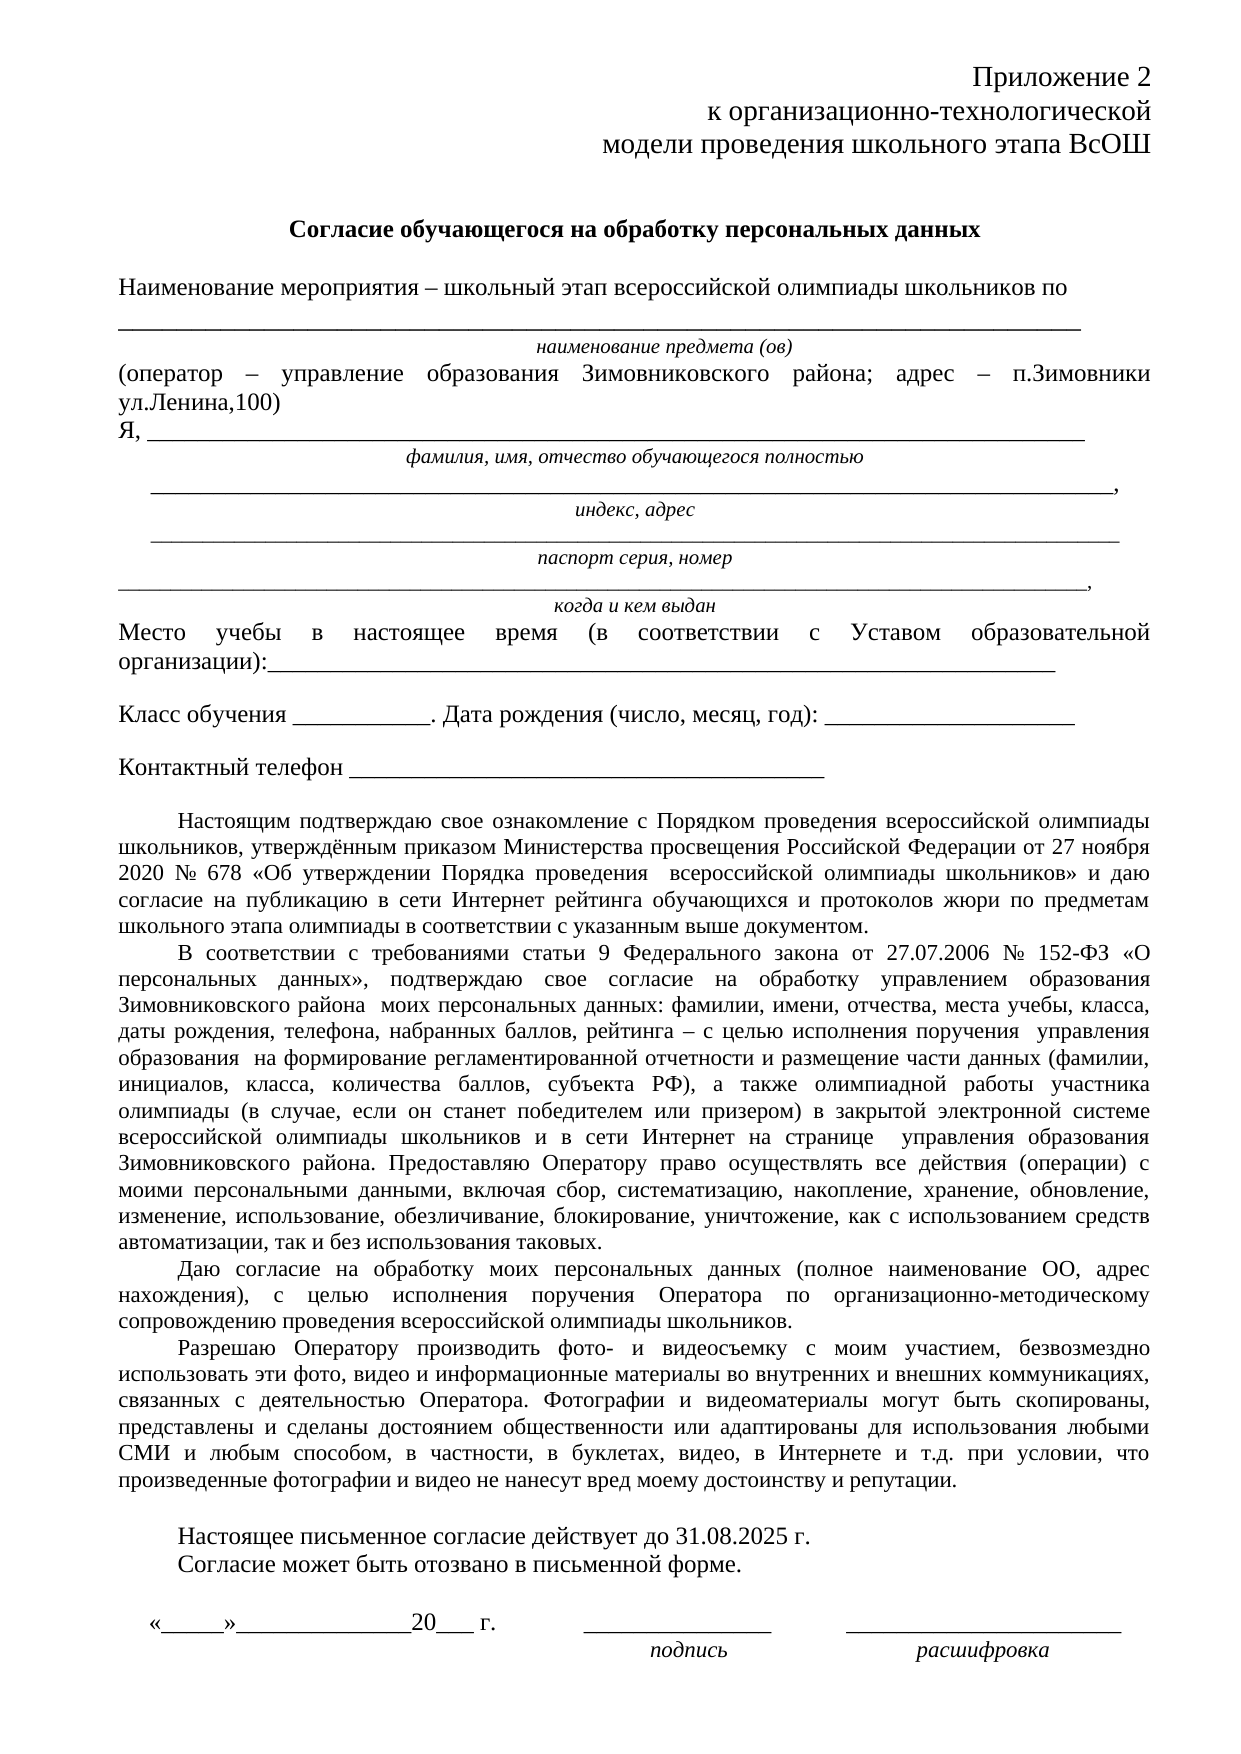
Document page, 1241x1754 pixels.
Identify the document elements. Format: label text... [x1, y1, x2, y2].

text Даю согласие на обработку моих персональных данных (полное наименование ОО, адрес нахождения), с целью исполнения поручения Оператора по организационно-методическому сопровождению проведения всероссийской олимпиады школьников. [118, 1255, 1152, 1334]
text Приложение 2 [118, 59, 1152, 93]
text _____________________________________________________________________________________________, [118, 569, 1152, 593]
text Разрешаю Оператору производить фото- и видеосъемку с моим участием, безвозмездно использовать эти фото, видео и информационные материалы во внутренних и внешних коммуникациях, связанных с деятельностью Оператора. Фотографии и видеоматериалы могут быть скопированы, представлены и сделаны достоянием общественности или адаптированы для использования любыми СМИ и любым способом, в частности, в буклетах, видео, в Интернете и т.д. при условии, что произведенные фотографии и видео не нанесут вред моему достоинству и репутации. [118, 1334, 1152, 1492]
text Настоящим подтверждаю свое ознакомление с Порядком проведения всероссийской олимпиады школьников, утверждённым приказом Министерства просвещения Российской Федерации от 27 ноября 2020 № 678 «Об утверждении Порядка проведения всероссийской олимпиады школьников» и даю согласие на публикацию в сети Интернет рейтинга обучающихся и протоколов жюри по предметам школьного этапа олимпиады в соответствии с указанным выше документом. [118, 807, 1152, 938]
text Контактный телефон ______________________________________ [118, 752, 1152, 780]
text «_____»______________20___ г. _______________ ______________________ [118, 1607, 1152, 1636]
text В соответствии с требованиями статьи 9 Федерального закона от 27.07.2006 № 152-ФЗ «О персональных данных», подтверждаю свое согласие на обработку управлением образования Зимовниковского района моих персональных данных: фамилии, имени, отчества, места учебы, класса, даты рождения, телефона, набранных баллов, рейтинга – с целью исполнения поручения управления образования на формирование регламентированной отчетности и размещение части данных (фамилии, инициалов, класса, количества баллов, субъекта РФ), а также олимпиадной работы участника олимпиады (в случае, если он станет победителем или призером) в закрытой электронной системе всероссийской олимпиады школьников и в сети Интернет на странице управления образования Зимовниковского района. Предоставляю Оператору право осуществлять все действия (операции) с моими персональными данными, включая сбор, систематизацию, накопление, хранение, обновление, изменение, использование, обезличивание, блокирование, уничтожение, как с использованием средств автоматизации, так и без использования таковых. [118, 938, 1152, 1255]
text Место учебы в настоящее время (в соответствии с Уставом образовательной организации):_______________________________________________________________ [118, 617, 1152, 675]
text подпись расшифровка [118, 1636, 1152, 1662]
text Наименование мероприятия – школьный этап всероссийской олимпиады школьников по [118, 272, 1152, 300]
text Настоящее письменное согласие действует до 31.08.2025 г. [118, 1521, 1152, 1549]
text Согласие может быть отозвано в письменной форме. [118, 1549, 1152, 1578]
text наименование предмета (ов) [118, 334, 1152, 358]
text фамилия, имя, отчество обучающегося полностью [118, 444, 1152, 468]
text Согласие обучающегося на обработку персональных данных [118, 214, 1152, 243]
text (оператор – управление образования Зимовниковского района; адрес – п.Зимовники ул.Ленина,100) [118, 358, 1152, 415]
text паспорт серия, номер [118, 545, 1152, 569]
text _____________________________________________________________________________, [118, 468, 1152, 497]
text Я, ___________________________________________________________________________ [118, 415, 1152, 444]
text _____________________________________________________________________________________________ [118, 521, 1152, 545]
text Класс обучения ___________. Дата рождения (число, месяц, год): ____________________ [118, 699, 1152, 728]
text __________________________________________________________________ [118, 300, 1152, 334]
text когда и кем выдан [118, 593, 1152, 617]
text индекс, адрес [118, 497, 1152, 521]
text модели проведения школьного этапа ВсОШ [118, 126, 1152, 160]
text к организационно-технологической [118, 93, 1152, 126]
